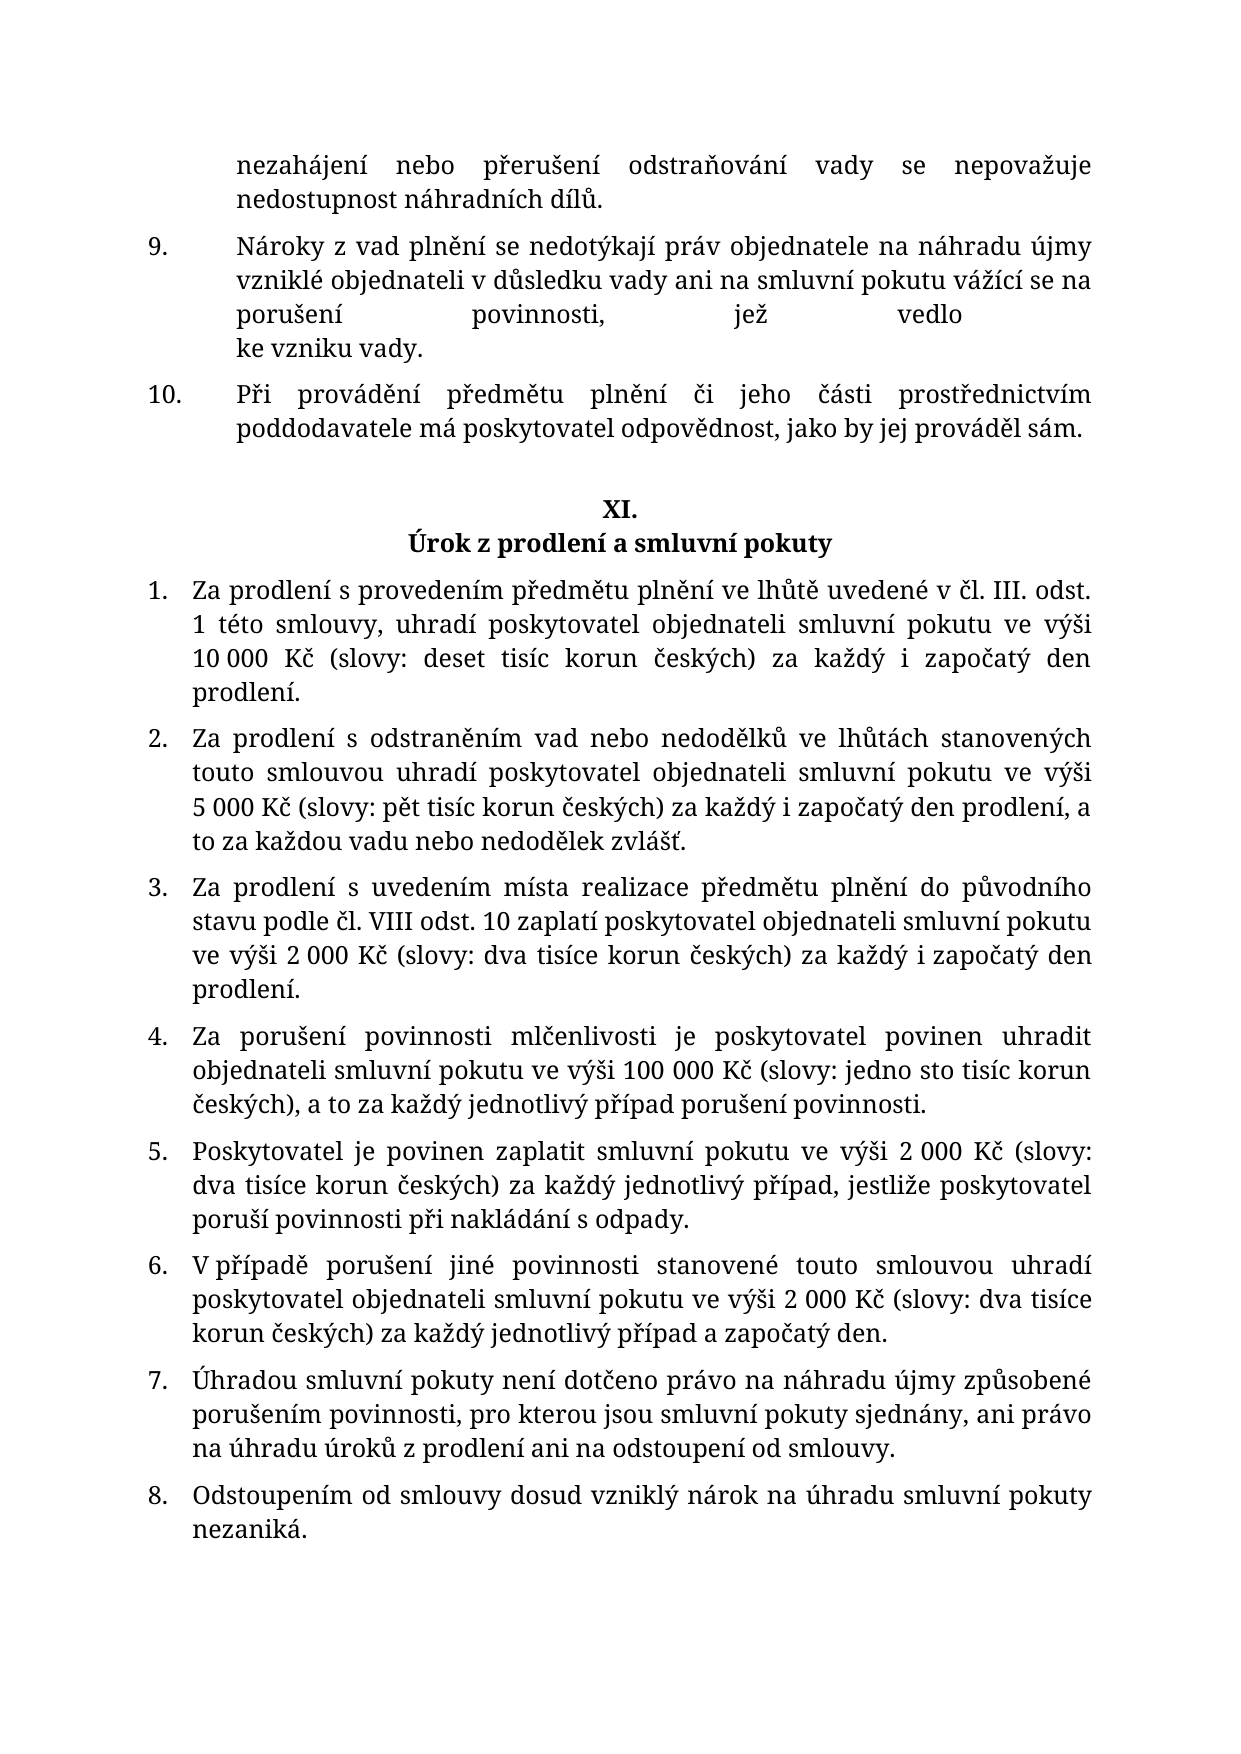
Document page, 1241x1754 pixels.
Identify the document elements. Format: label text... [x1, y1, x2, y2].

list Za porušení povinnosti mlčenlivosti je poskytovatel povinen uhradit objednateli smluvní pokutu ve výši 100 000 Kč (slovy: jedno sto tisíc korun českých), a to za každý jednotlivý případ porušení povinnosti. [148, 1018, 1093, 1121]
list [148, 148, 1093, 216]
list Za prodlení s provedením předmětu plnění ve lhůtě uvedené v čl. III. odst. 1 této smlouvy, uhradí poskytovatel objednateli smluvní pokutu ve výši 10 000 Kč (slovy: deset tisíc korun českých) za každý i započatý den prodlení. [148, 572, 1093, 708]
text Úrok z prodlení a smluvní pokuty [148, 526, 1093, 560]
list Poskytovatel je povinen zaplatit smluvní pokutu ve výši 2 000 Kč (slovy: dva tisíce korun českých) za každý jednotlivý případ, jestliže poskytovatel poruší povinnosti při nakládání s odpady. [148, 1133, 1093, 1235]
list V případě porušení jiné povinnosti stanovené touto smlouvou uhradí poskytovatel objednateli smluvní pokutu ve výši 2 000 Kč (slovy: dva tisíce korun českých) za každý jednotlivý případ a započatý den. [148, 1248, 1093, 1350]
list Za prodlení s odstraněním vad nebo nedodělků ve lhůtách stanovených touto smlouvou uhradí poskytovatel objednateli smluvní pokutu ve výši 5 000 Kč (slovy: pět tisíc korun českých) za každý i započatý den prodlení, a to za každou vadu nebo nedodělek zvlášť. [148, 721, 1093, 857]
list Nároky z vad plnění se nedotýkají práv objednatele na náhradu újmy vzniklé objednateli v důsledku vady ani na smluvní pokutu vážící se na porušení povinnosti, jež vedlo ke vzniku vady. [148, 228, 1093, 364]
text XI. [148, 492, 1093, 526]
list Při provádění předmětu plnění či jeho části prostřednictvím poddodavatele má poskytovatel odpovědnost, jako by jej prováděl sám. [148, 377, 1093, 445]
list Odstoupením od smlouvy dosud vzniklý nárok na úhradu smluvní pokuty nezaniká. [148, 1477, 1093, 1545]
list Za prodlení s uvedením místa realizace předmětu plnění do původního stavu podle čl. VIII odst. 10 zaplatí poskytovatel objednateli smluvní pokutu ve výši 2 000 Kč (slovy: dva tisíce korun českých) za každý i započatý den prodlení. [148, 870, 1093, 1006]
list Úhradou smluvní pokuty není dotčeno právo na náhradu újmy způsobené porušením povinnosti, pro kterou jsou smluvní pokuty sjednány, ani právo na úhradu úroků z prodlení ani na odstoupení od smlouvy. [148, 1363, 1093, 1465]
